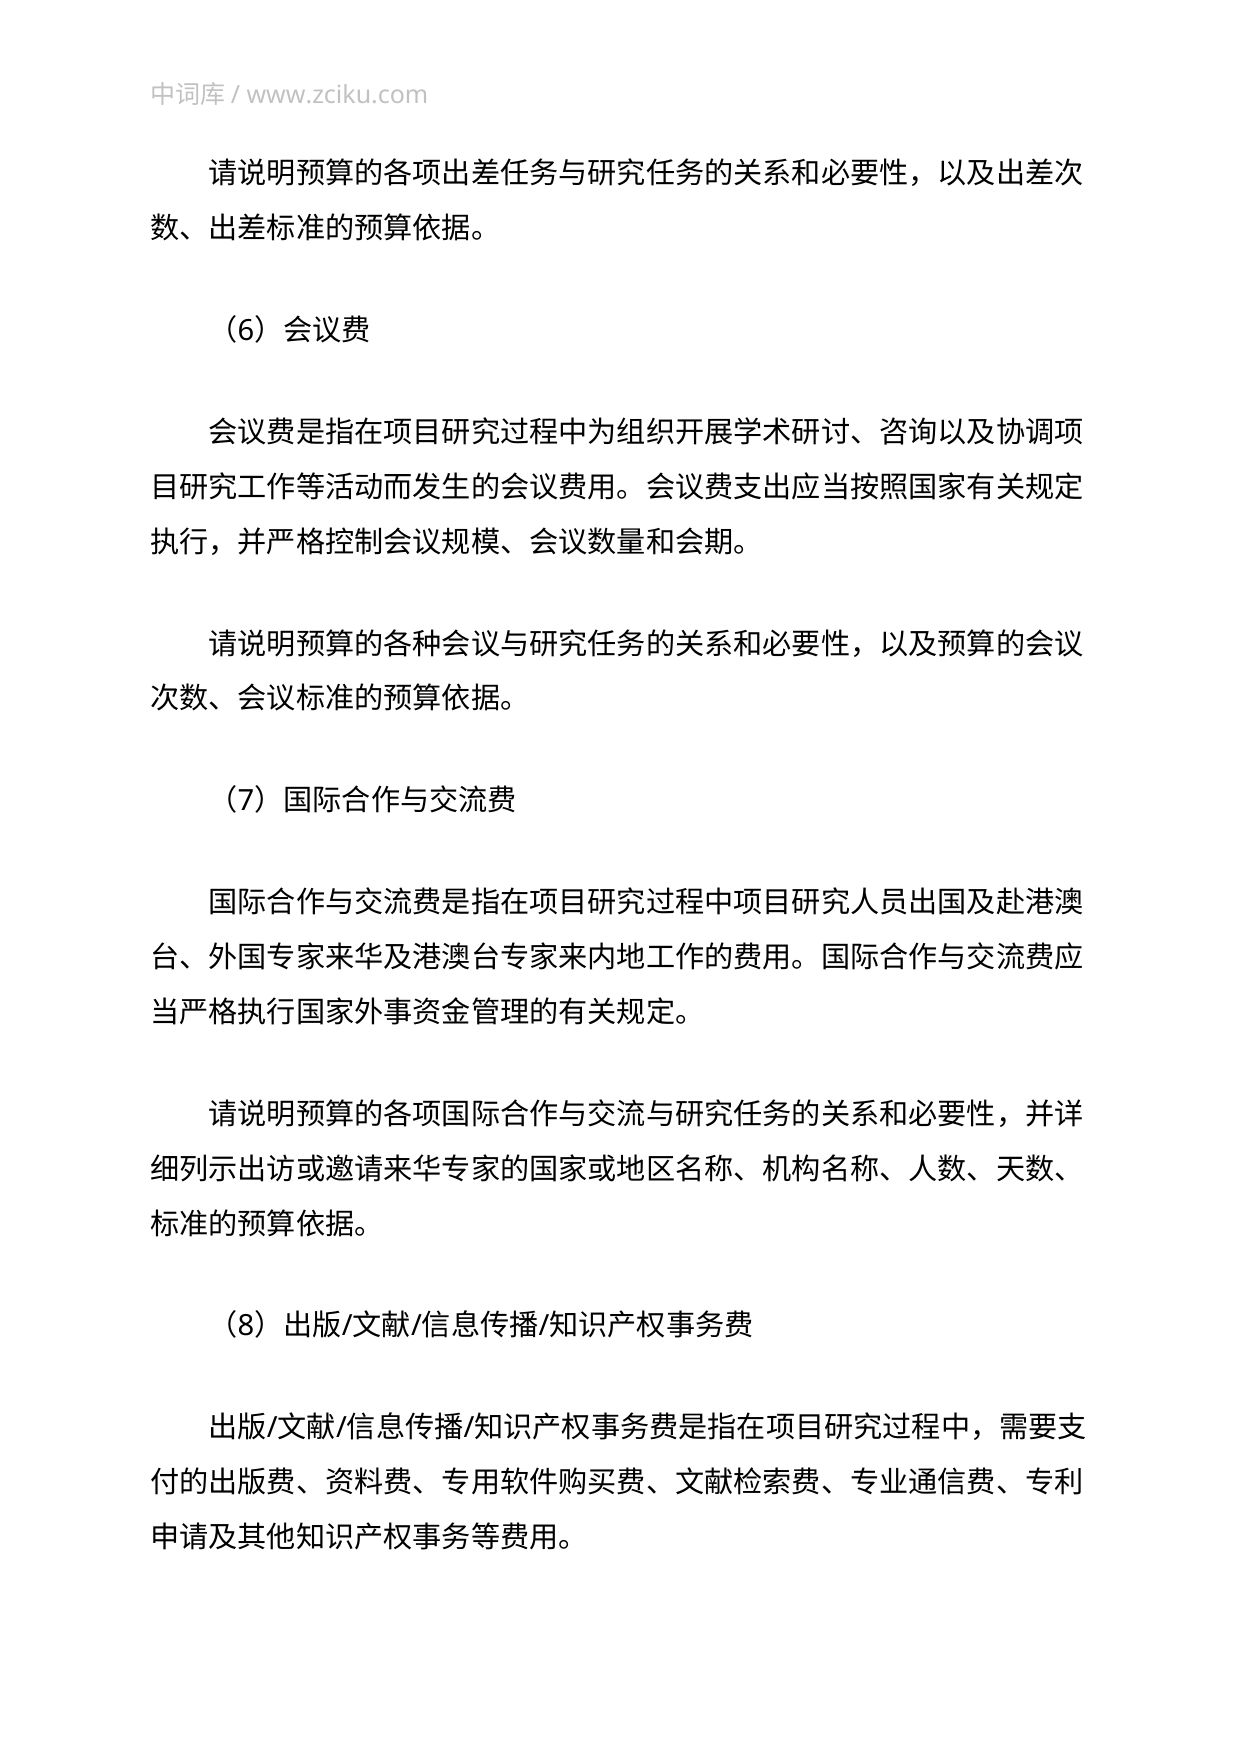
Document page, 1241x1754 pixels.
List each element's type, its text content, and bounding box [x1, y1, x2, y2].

text 国际合作与交流费是指在项目研究过程中项目研究人员出国及赴港澳台、外国专家来华及港澳台专家来内地工作的费用。国际合作与交流费应当严格执行国家外事资金管理的有关规定。 [150, 879, 1090, 1031]
text 出版/文献/信息传播/知识产权事务费是指在项目研究过程中，需要支付的出版费、资料费、专用软件购买费、文献检索费、专业通信费、专利申请及其他知识产权事务等费用。 [150, 1404, 1090, 1556]
text 会议费是指在项目研究过程中为组织开展学术研讨、咨询以及协调项目研究工作等活动而发生的会议费用。会议费支出应当按照国家有关规定执行，并严格控制会议规模、会议数量和会期。 [150, 409, 1090, 561]
text 请说明预算的各项出差任务与研究任务的关系和必要性，以及出差次数、出差标准的预算依据。 [150, 150, 1090, 247]
text 请说明预算的各种会议与研究任务的关系和必要性，以及预算的会议次数、会议标准的预算依据。 [150, 620, 1090, 717]
text 请说明预算的各项国际合作与交流与研究任务的关系和必要性，并详细列示出访或邀请来华专家的国家或地区名称、机构名称、人数、天数、标准的预算依据。 [150, 1090, 1090, 1242]
text （7）国际合作与交流费 [150, 777, 1090, 819]
text （8）出版/文献/信息传播/知识产权事务费 [150, 1302, 1090, 1344]
text （6）会议费 [150, 307, 1090, 349]
